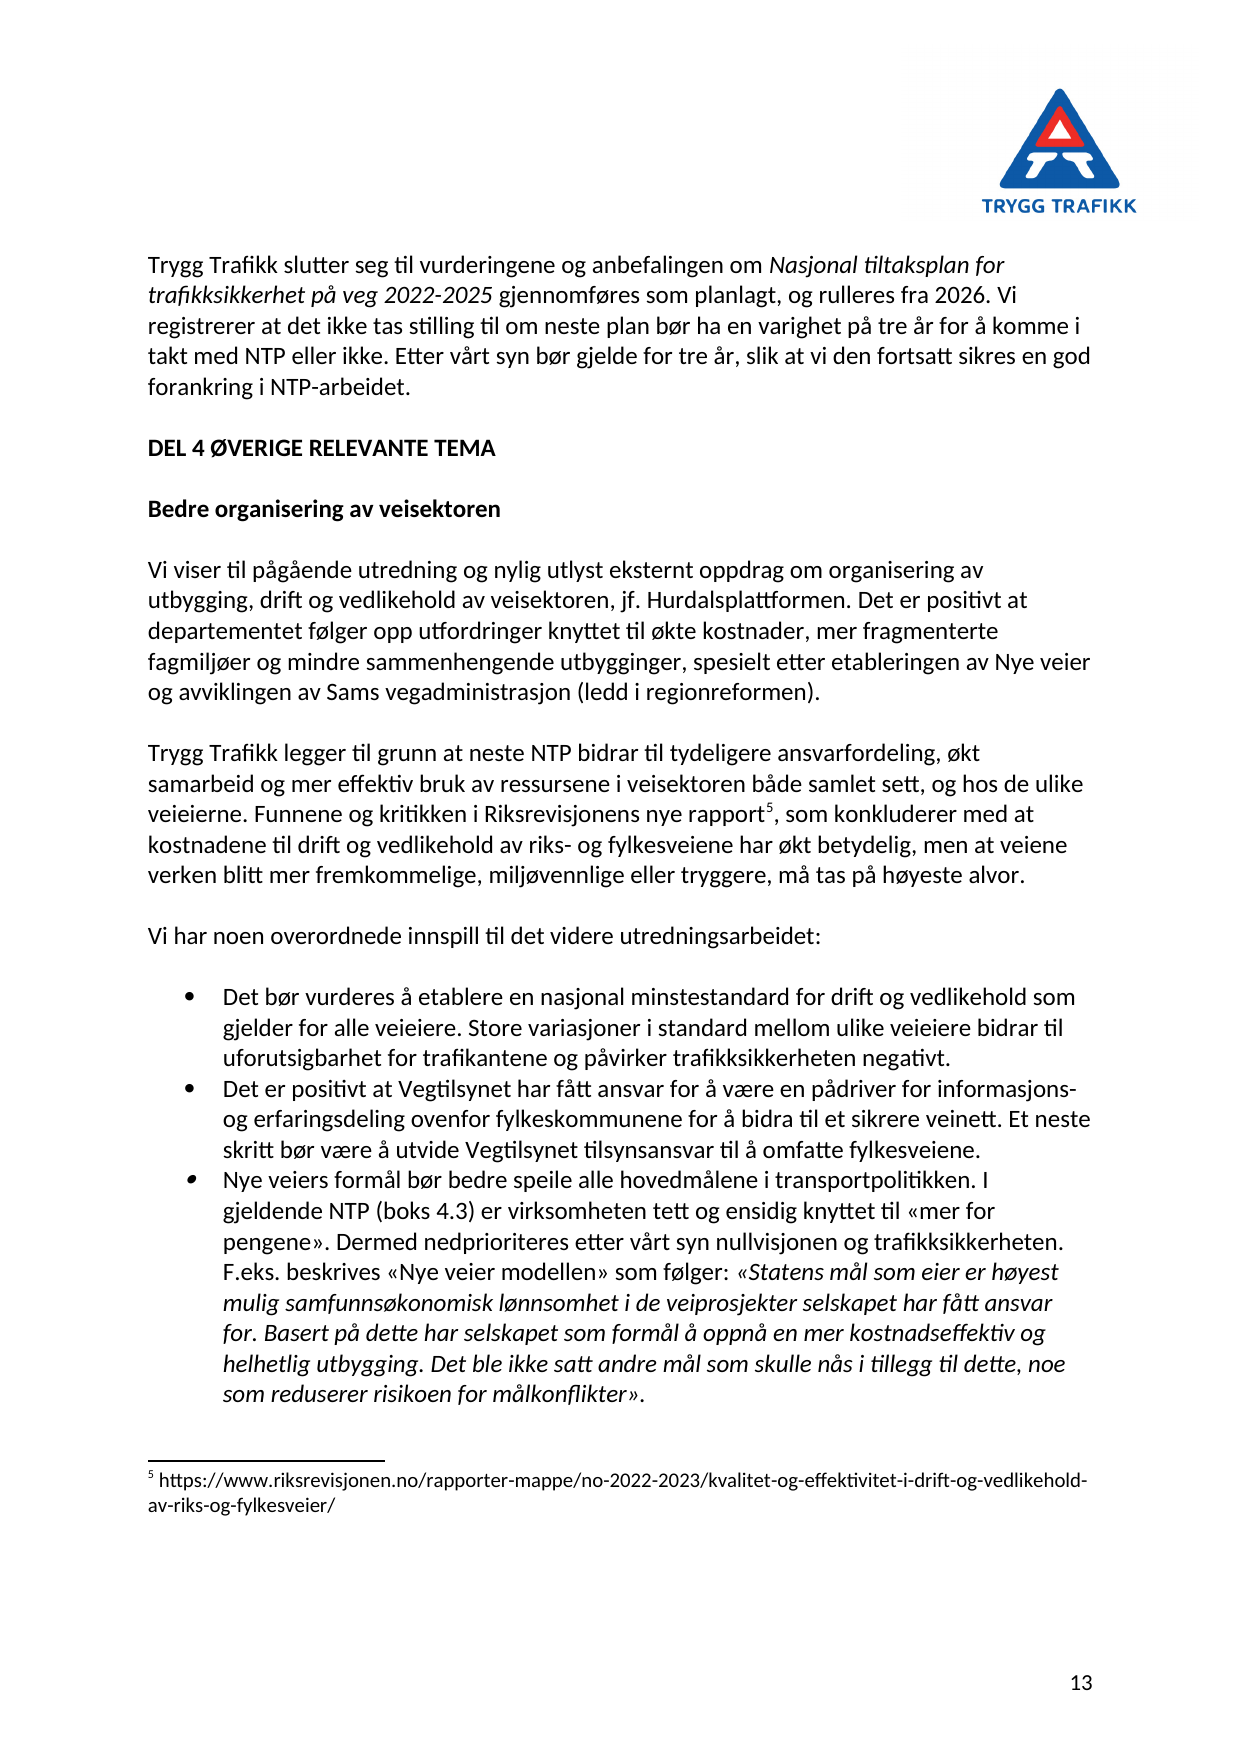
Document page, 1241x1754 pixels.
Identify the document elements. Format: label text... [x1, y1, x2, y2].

text Trygg Trafikk slutter seg til vurderingene og anbefalingen om Nasjonal tiltaksplan for trafikksikkerhet på veg 2022-2025 gjennomføres som planlagt, og rulleres fra 2026. Vi registrerer at det ikke tas stilling til om neste plan bør ha en varighet på tre år for å komme i takt med NTP eller ikke. Etter vårt syn bør gjelde for tre år, slik at vi den fortsatt sikres en god forankring i NTP-arbeidet. [148, 249, 1092, 402]
text DEL 4 ØVERIGE RELEVANTE TEMA [148, 432, 1092, 463]
list Det bør vurderes å etablere en nasjonal minstestandard for drift og vedlikehold som gjelder for alle veieiere. Store variasjoner i standard mellom ulike veieiere bidrar til uforutsigbarhet for trafikantene og påvirker trafikksikkerheten negativt. [185, 981, 1092, 1073]
picture [900, 44, 1199, 221]
list Nye veiers formål bør bedre speile alle hovedmålene i transportpolitikken. I gjeldende NTP (boks 4.3) er virksomheten tett og ensidig knyttet til «mer for pengene». Dermed nedprioriteres etter vårt syn nullvisjonen og trafikksikkerheten. F.eks. beskrives «Nye veier modellen» som følger: «Statens mål som eier er høyest mulig samfunnsøkonomisk lønnsomhet i de veiprosjekter selskapet har fått ansvar for. Basert på dette har selskapet som formål å oppnå en mer kostnadseffektiv og helhetlig utbygging. Det ble ikke satt andre mål som skulle nås i tillegg til dette, noe som reduserer risikoen for målkonflikter». [185, 1164, 1092, 1409]
text Vi har noen overordnede innspill til det videre utredningsarbeidet: [148, 920, 1092, 951]
text Bedre organisering av veisektoren [148, 493, 1092, 524]
text Trygg Trafikk legger til grunn at neste NTP bidrar til tydeligere ansvarfordeling, økt samarbeid og mer effektiv bruk av ressursene i veisektoren både samlet sett, og hos de ulike veieierne. Funnene og kritikken i Riksrevisjonens nye rapport, som konkluderer med at kostnadene til drift og vedlikehold av riks- og fylkesveiene har økt betydelig, men at veiene verken blitt mer fremkommelige, miljøvennlige eller tryggere, må tas på høyeste alvor. [148, 737, 1092, 890]
list Det er positivt at Vegtilsynet har fått ansvar for å være en pådriver for informasjons-og erfaringsdeling ovenfor fylkeskommunene for å bidra til et sikrere veinett. Et neste skritt bør være å utvide Vegtilsynet tilsynsansvar til å omfatte fylkesveiene. [185, 1073, 1092, 1164]
text Vi viser til pågående utredning og nylig utlyst eksternt oppdrag om organisering av utbygging, drift og vedlikehold av veisektoren, jf. Hurdalsplattformen. Det er positivt at departementet følger opp utfordringer knyttet til økte kostnader, mer fragmenterte fagmiljøer og mindre sammenhengende utbygginger, spesielt etter etableringen av Nye veier og avviklingen av Sams vegadministrasjon (ledd i regionreformen). [148, 554, 1092, 707]
